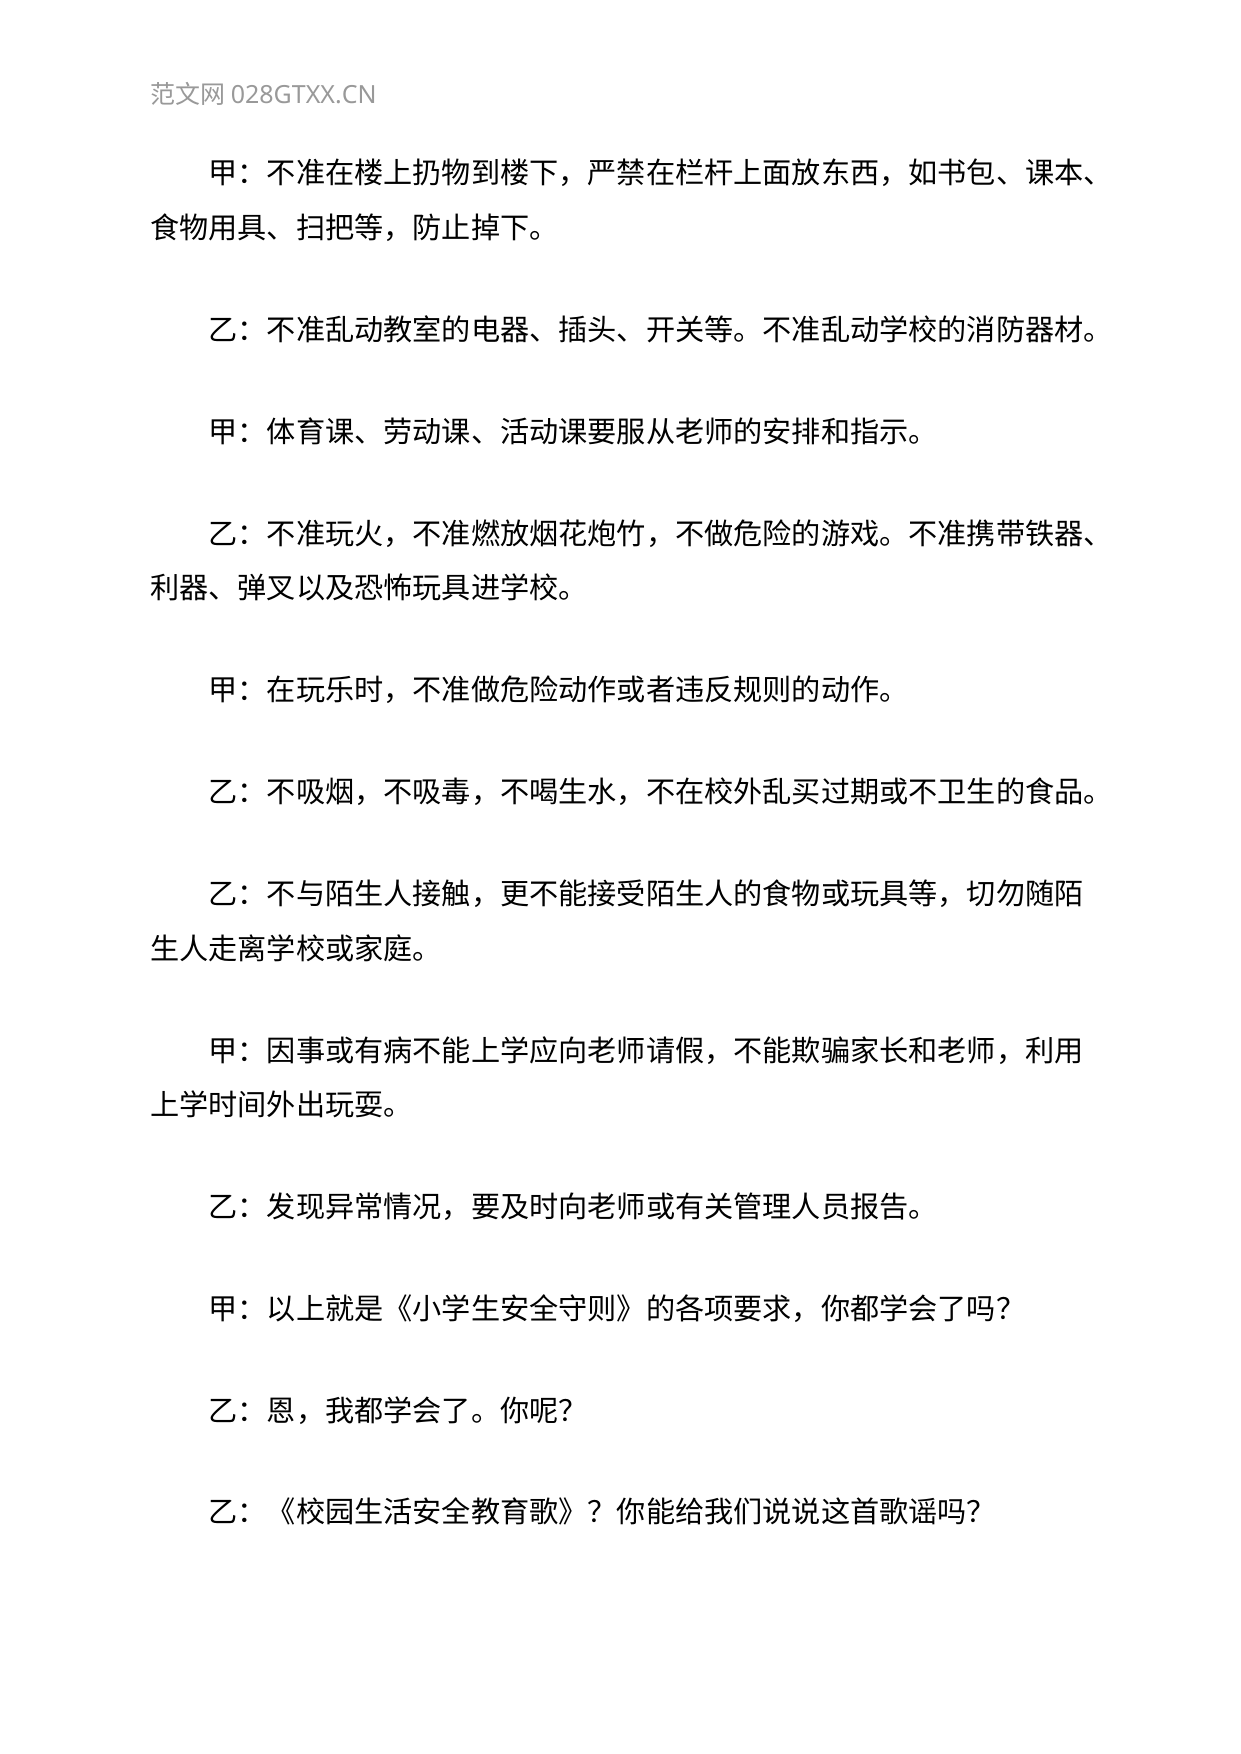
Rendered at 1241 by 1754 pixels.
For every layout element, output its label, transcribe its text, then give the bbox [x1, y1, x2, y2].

text 甲：在玩乐时，不准做危险动作或者违反规则的动作。 [150, 667, 1090, 709]
text 乙：恩，我都学会了。你呢？ [150, 1387, 1090, 1429]
text 甲：体育课、劳动课、活动课要服从老师的安排和指示。 [150, 408, 1090, 451]
text 乙：发现异常情况，要及时向老师或有关管理人员报告。 [150, 1184, 1090, 1226]
text 乙：不准乱动教室的电器、插头、开关等。不准乱动学校的消防器材。 [150, 307, 1090, 349]
text 乙：《校园生活安全教育歌》？你能给我们说说这首歌谣吗？ [150, 1489, 1090, 1531]
text 乙：不吸烟，不吸毒，不喝生水，不在校外乱买过期或不卫生的食品。 [150, 769, 1090, 811]
text 甲：不准在楼上扔物到楼下，严禁在栏杆上面放东西，如书包、课本、食物用具、扫把等，防止掉下。 [150, 150, 1090, 247]
text 乙：不与陌生人接触，更不能接受陌生人的食物或玩具等，切勿随陌生人走离学校或家庭。 [150, 870, 1090, 968]
text 甲：因事或有病不能上学应向老师请假，不能欺骗家长和老师，利用上学时间外出玩耍。 [150, 1027, 1090, 1124]
text 乙：不准玩火，不准燃放烟花炮竹，不做危险的游戏。不准携带铁器、利器、弹叉以及恐怖玩具进学校。 [150, 510, 1090, 607]
text 甲：以上就是《小学生安全守则》的各项要求，你都学会了吗？ [150, 1286, 1090, 1328]
